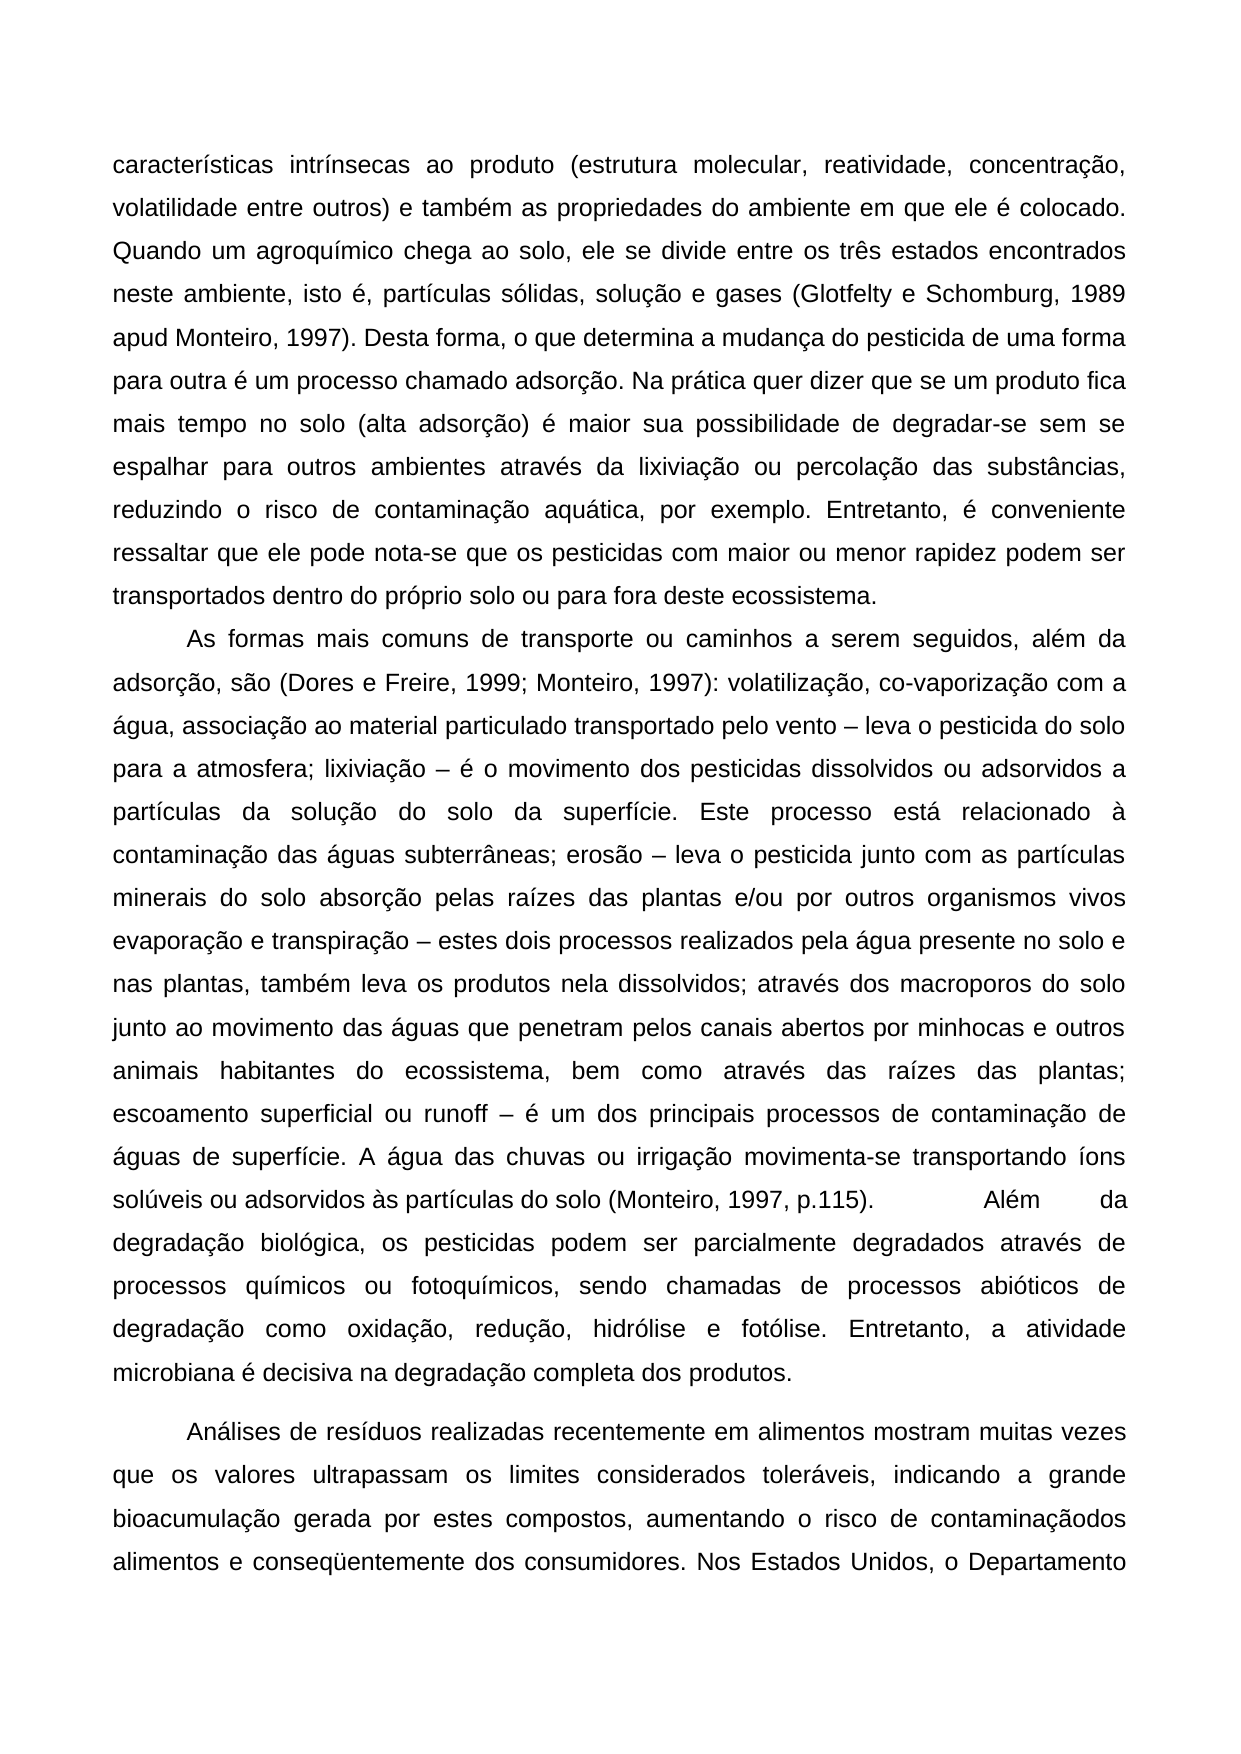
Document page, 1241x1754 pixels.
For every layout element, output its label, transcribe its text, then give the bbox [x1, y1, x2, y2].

text As formas mais comuns de transporte ou caminhos a serem seguidos, além da adsorção, são (Dores e Freire, 1999; Monteiro, 1997): volatilização, co-vaporização com a água, associação ao material particulado transportado pelo vento – leva o pesticida do solo para a atmosfera; lixiviação – é o movimento dos pesticidas dissolvidos ou adsorvidos a partículas da solução do solo da superfície. Este processo está relacionado à contaminação das águas subterrâneas; erosão – leva o pesticida junto com as partículas minerais do solo absorção pelas raízes das plantas e/ou por outros organismos vivos evaporação e transpiração – estes dois processos realizados pela água presente no solo e nas plantas, também leva os produtos nela dissolvidos; através dos macroporos do solo junto ao movimento das águas que penetram pelos canais abertos por minhocas e outros animais habitantes do ecossistema, bem como através das raízes das plantas; escoamento superficial ou runoff – é um dos principais processos de contaminação de águas de superfície. A água das chuvas ou irrigação movimenta-se transportando íons solúveis ou adsorvidos às partículas do solo (Monteiro, 1997, p.115). Além da degradação biológica, os pesticidas podem ser parcialmente degradados através de processos químicos ou fotoquímicos, sendo chamadas de processos abióticos de degradação como oxidação, redução, hidrólise e fotólise. Entretanto, a atividade microbiana é decisiva na degradação completa dos produtos. [112, 624, 1128, 1386]
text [112, 150, 1128, 610]
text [112, 1417, 1128, 1575]
